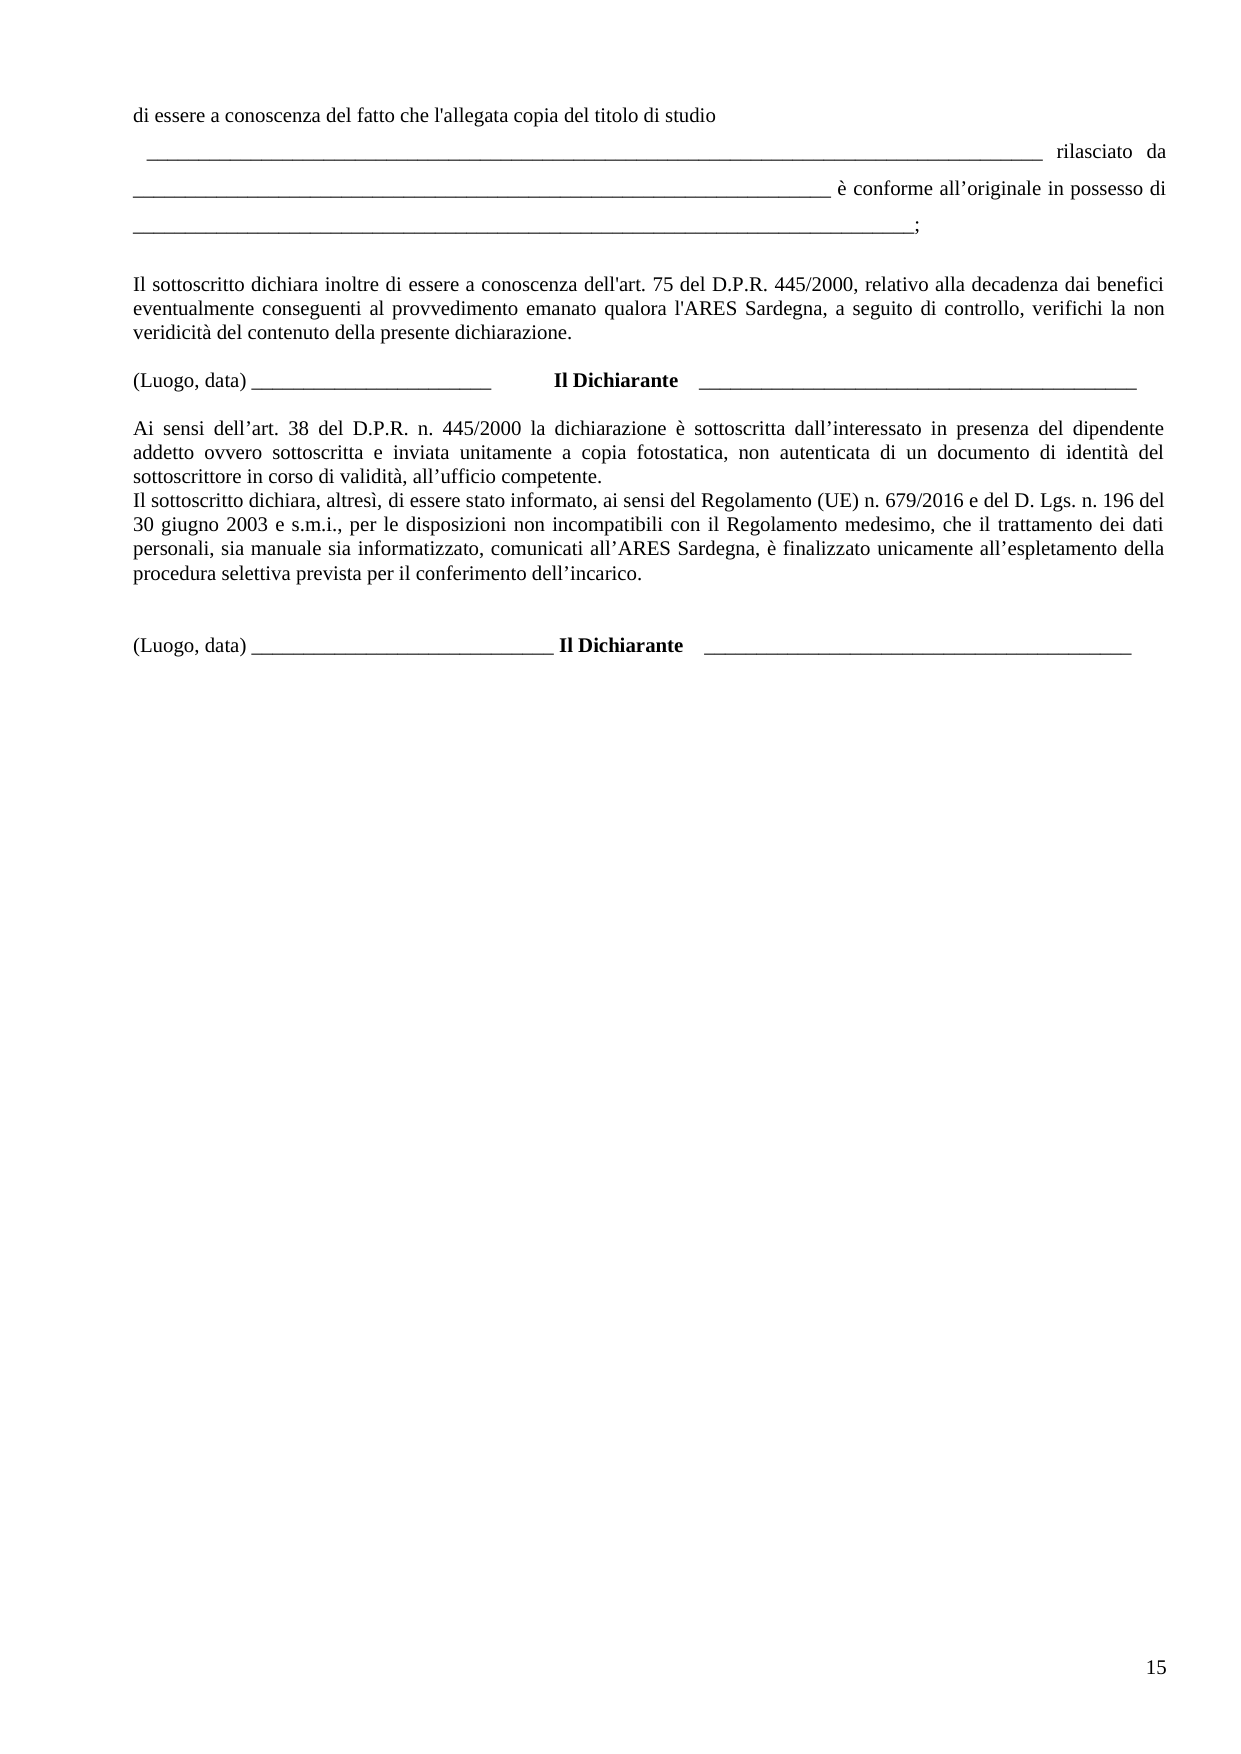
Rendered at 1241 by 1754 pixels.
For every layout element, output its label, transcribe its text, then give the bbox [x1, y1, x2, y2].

text di essere a conoscenza del fatto che l'allegata copia del titolo di studio [133, 103, 1166, 127]
text Ai sensi dell’art. 38 del D.P.R. n. 445/2000 la dichiarazione è sottoscritta dall’interessato in presenza del dipendente addetto ovvero sottoscritta e inviata unitamente a copia fotostatica, non autenticata di un documento di identità del sottoscrittore in corso di validità, all’ufficio competente. [133, 416, 1166, 488]
text ______________________________________________________________________________________ rilasciato da ___________________________________________________________________ è conforme all’originale in possesso di ___________________________________________________________________________; [133, 139, 1166, 236]
text (Luogo, data) _____________________________ Il Dichiarante _________________________________________ [133, 633, 1166, 657]
text Il sottoscritto dichiara, altresì, di essere stato informato, ai sensi del Regolamento (UE) n. 679/2016 e del D. Lgs. n. 196 del 30 giugno 2003 e s.m.i., per le disposizioni non incompatibili con il Regolamento medesimo, che il trattamento dei dati personali, sia manuale sia informatizzato, comunicati all’ARES Sardegna, è finalizzato unicamente all’espletamento della procedura selettiva prevista per il conferimento dell’incarico. [133, 488, 1166, 584]
text Il sottoscritto dichiara inoltre di essere a conoscenza dell'art. 75 del D.P.R. 445/2000, relativo alla decadenza dai benefici eventualmente conseguenti al provvedimento emanato qualora l'ARES Sardegna, a seguito di controllo, verifichi la non veridicità del contenuto della presente dichiarazione. [133, 272, 1166, 344]
text (Luogo, data) _______________________ Il Dichiarante __________________________________________ [133, 368, 1166, 392]
